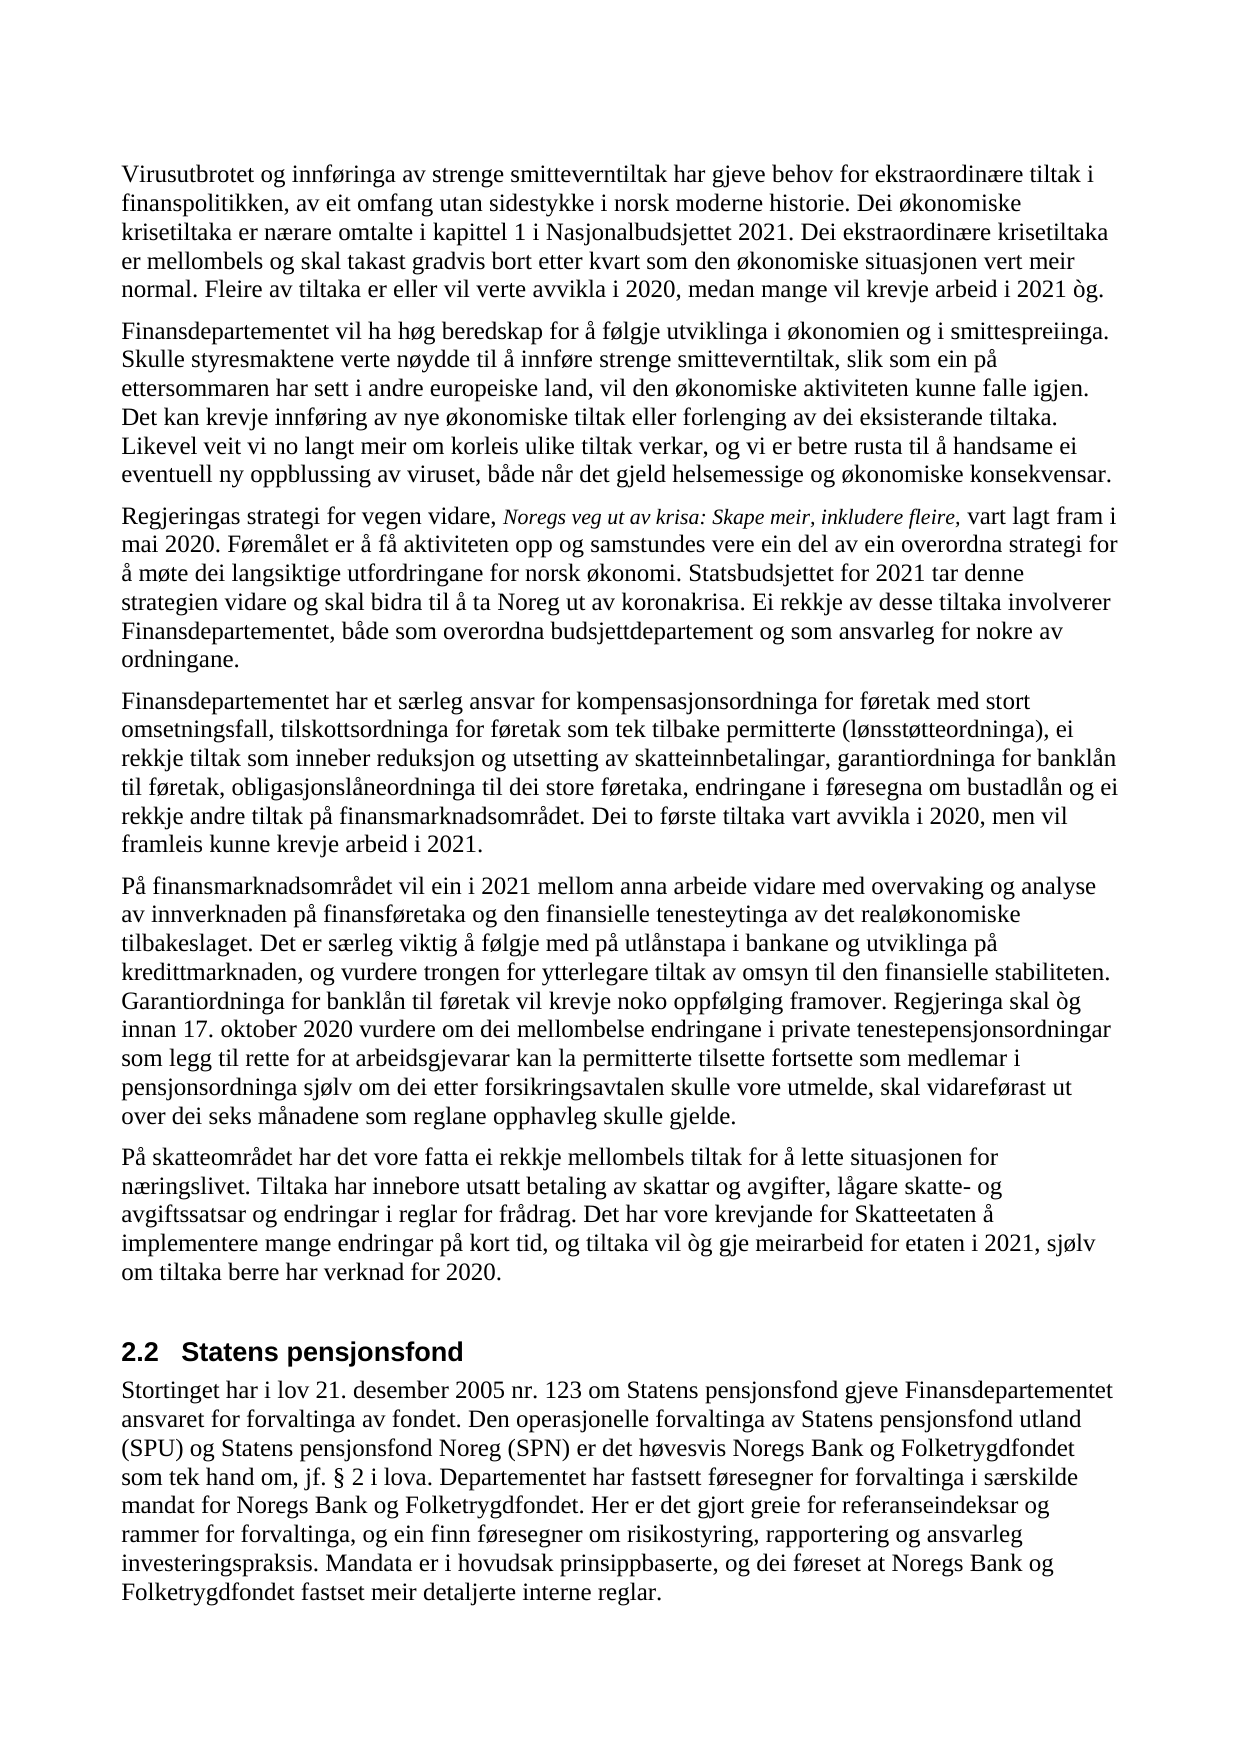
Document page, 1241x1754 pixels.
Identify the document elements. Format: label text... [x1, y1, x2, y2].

text Virusutbrotet og innføringa av strenge smitteverntiltak har gjeve behov for ekstraordinære tiltak i finanspolitikken, av eit omfang utan sidestykke i norsk moderne historie. Dei økonomiske krisetiltaka er nærare omtalte i kapittel 1 i Nasjonalbudsjettet 2021. Dei ekstraordinære krisetiltaka er mellombels og skal takast gradvis bort etter kvart som den økonomiske situasjonen vert meir normal. Fleire av tiltaka er eller vil verte avvikla i 2020, medan mange vil krevje arbeid i 2021 òg. [121, 159, 1119, 303]
text Finansdepartementet har et særleg ansvar for kompensasjonsordninga for føretak med stort omsetningsfall, tilskottsordninga for føretak som tek tilbake permitterte (lønsstøtteordninga), ei rekkje tiltak som inneber reduksjon og utsetting av skatteinnbetalingar, garantiordninga for banklån til føretak, obligasjonslåneordninga til dei store føretaka, endringane i føresegna om bustadlån og ei rekkje andre tiltak på finansmarknadsområdet. Dei to første tiltaka vart avvikla i 2020, men vil framleis kunne krevje arbeid i 2021. [121, 686, 1119, 858]
text På skatteområdet har det vore fatta ei rekkje mellombels tiltak for å lette situasjonen for næringslivet. Tiltaka har innebore utsatt betaling av skattar og avgifter, lågare skatte- og avgiftssatsar og endringar i reglar for frådrag. Det har vore krevjande for Skatteetaten å implementere mange endringar på kort tid, og tiltaka vil òg gje meirarbeid for etaten i 2021, sjølv om tiltaka berre har verknad for 2020. [121, 1142, 1119, 1286]
text På finansmarknadsområdet vil ein i 2021 mellom anna arbeide vidare med overvaking og analyse av innverknaden på finansføretaka og den finansielle tenesteytinga av det realøkonomiske tilbakeslaget. Det er særleg viktig å følgje med på utlånstapa i bankane og utviklinga på kredittmarknaden, og vurdere trongen for ytterlegare tiltak av omsyn til den finansielle stabiliteten. Garantiordninga for banklån til føretak vil krevje noko oppfølging framover. Regjeringa skal òg innan 17. oktober 2020 vurdere om dei mellombelse endringane i private tenestepensjonsordningar som legg til rette for at arbeidsgjevarar kan la permitterte tilsette fortsette som medlemar i pensjonsordninga sjølv om dei etter forsikringsavtalen skulle vore utmelde, skal vidareførast ut over dei seks månadene som reglane opphavleg skulle gjelde. [121, 871, 1119, 1129]
text Regjeringas strategi for vegen vidare, Noregs veg ut av krisa: Skape meir, inkludere fleire, vart lagt fram i mai 2020. Føremålet er å få aktiviteten opp og samstundes vere ein del av ein overordna strategi for å møte dei langsiktige utfordringane for norsk økonomi. Statsbudsjettet for 2021 tar denne strategien vidare og skal bidra til å ta Noreg ut av koronakrisa. Ei rekkje av desse tiltaka involverer Finansdepartementet, både som overordna budsjettdepartement og som ansvarleg for nokre av ordningane. [121, 501, 1119, 673]
subtitle Statens pensjonsfond [121, 1336, 1119, 1367]
text Stortinget har i lov 21. desember 2005 nr. 123 om Statens pensjonsfond gjeve Finansdepartementet ansvaret for forvaltinga av fondet. Den operasjonelle forvaltinga av Statens pensjonsfond utland (SPU) og Statens pensjonsfond Noreg (SPN) er det høvesvis Noregs Bank og Folketrygdfondet som tek hand om, jf. § 2 i lova. Departementet har fastsett føresegner for forvaltinga i særskilde mandat for Noregs Bank og Folketrygdfondet. Her er det gjort greie for referanseindeksar og rammer for forvaltinga, og ein finn føresegner om risikostyring, rapportering og ansvarleg investeringspraksis. Mandata er i hovudsak prinsippbaserte, og dei føreset at Noregs Bank og Folketrygdfondet fastset meir detaljerte interne reglar. [121, 1375, 1119, 1605]
text Finansdepartementet vil ha høg beredskap for å følgje utviklinga i økonomien og i smittespreiinga. Skulle styresmaktene verte nøydde til å innføre strenge smitteverntiltak, slik som ein på ettersommaren har sett i andre europeiske land, vil den økonomiske aktiviteten kunne falle igjen. Det kan krevje innføring av nye økonomiske tiltak eller forlenging av dei eksisterande tiltaka. Likevel veit vi no langt meir om korleis ulike tiltak verkar, og vi er betre rusta til å handsame ei eventuell ny oppblussing av viruset, både når det gjeld helsemessige og økonomiske konsekvensar. [121, 316, 1119, 488]
